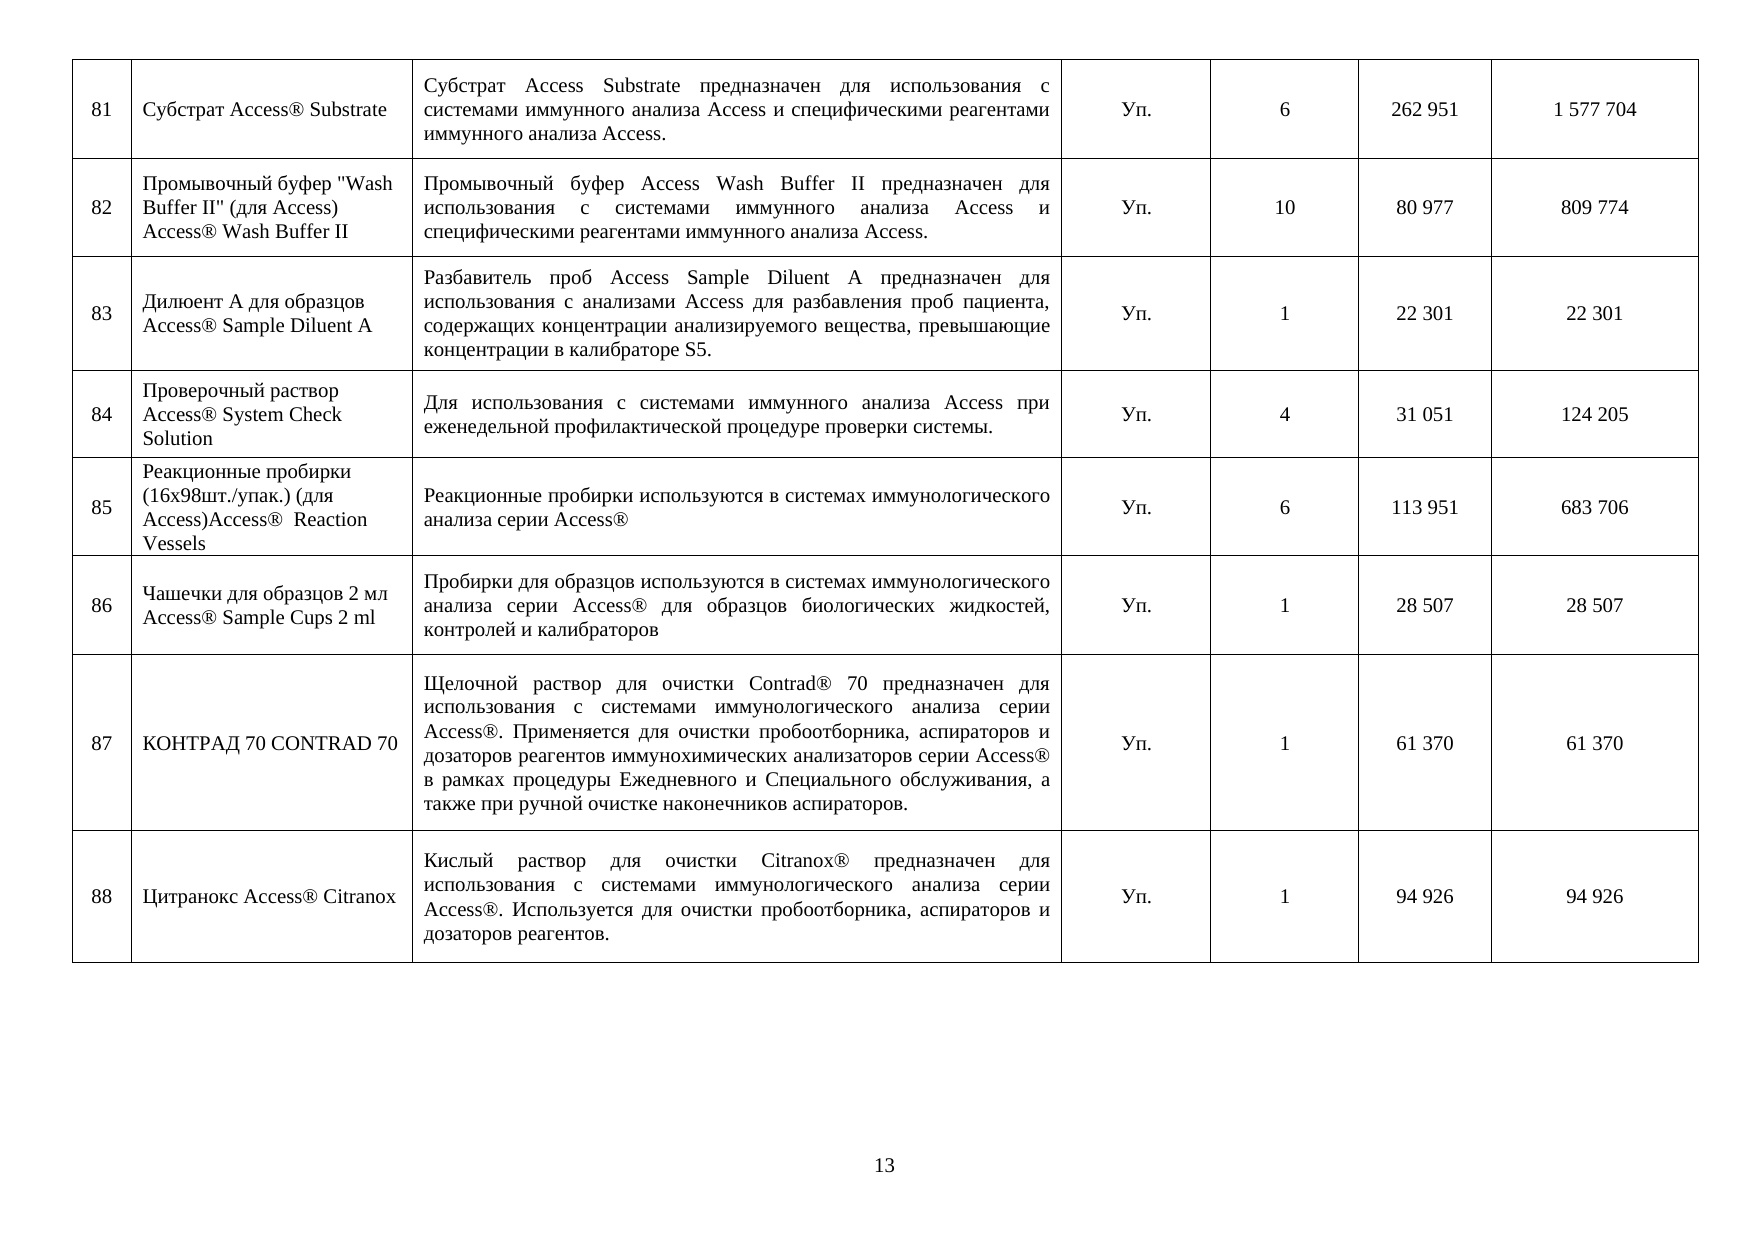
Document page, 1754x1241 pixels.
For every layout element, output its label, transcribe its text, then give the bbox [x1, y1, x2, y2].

table_cell Кислый раствор для очистки Citranox® предназначен для использования с системами иммунологического анализа серии Access®. Используется для очистки пробоотборника, аспираторов и дозаторов реагентов. [413, 831, 1061, 962]
table_cell 84 [73, 371, 131, 457]
table_cell 81 [73, 60, 131, 157]
table_cell 31 051 [1359, 371, 1491, 457]
table_cell Реакционные пробирки используются в системах иммунологического анализа серии Access® [413, 458, 1061, 555]
table_cell 1 [1211, 556, 1358, 654]
table_cell Промывочный буфер Access Wash Buffer II предназначен для использования с системами иммунного анализа Access и специфическими реагентами иммунного анализа Access. [413, 159, 1061, 256]
table_cell 262 951 [1359, 60, 1491, 157]
table_cell Промывочный буфер "Wash Buffer II" (для Access) Access® Wash Buffer II [132, 159, 412, 256]
table_cell 28 507 [1359, 556, 1491, 654]
table_cell 1 [1211, 831, 1358, 962]
table_cell 1 [1211, 655, 1358, 830]
table_cell 28 507 [1492, 556, 1698, 654]
table_cell Уп. [1062, 556, 1210, 654]
table_cell Уп. [1062, 655, 1210, 830]
table_cell 83 [73, 257, 131, 370]
table_cell Разбавитель проб Access Sample Diluent A предназначен для использования с анализами Access для разбавления проб пациента, содержащих концентрации анализируемого вещества, превышающие концентрации в калибраторе S5. [413, 257, 1061, 370]
table_cell 1 577 704 [1492, 60, 1698, 157]
table_cell Чашечки для образцов 2 мл Access® Sample Cups 2 ml [132, 556, 412, 654]
table_cell Проверочный раствор Access® System Check Solution [132, 371, 412, 457]
table_cell 4 [1211, 371, 1358, 457]
table_cell 94 926 [1492, 831, 1698, 962]
table_cell 124 205 [1492, 371, 1698, 457]
table_cell Реакционные пробирки (16x98шт./упак.) (для Access)Access® Reaction Vessels [132, 458, 412, 555]
table_cell 82 [73, 159, 131, 256]
table_cell Дилюент A для образцов Access® Sample Diluent A [132, 257, 412, 370]
table_cell Уп. [1062, 831, 1210, 962]
table_cell Уп. [1062, 458, 1210, 555]
table_cell 22 301 [1359, 257, 1491, 370]
table_cell 22 301 [1492, 257, 1698, 370]
table_cell КОНТРАД 70 CONTRAD 70 [132, 655, 412, 830]
table_cell 1 [1211, 257, 1358, 370]
table_cell Щелочной раствор для очистки Contrad® 70 предназначен для использования с системами иммунологического анализа серии Access®. Применяется для очистки пробоотборника, аспираторов и дозаторов реагентов иммунохимических анализаторов серии Access® в рамках процедуры Ежедневного и Специального обслуживания, а также при ручной очистке наконечников аспираторов. [413, 655, 1061, 830]
table_cell 10 [1211, 159, 1358, 256]
table_cell Уп. [1062, 60, 1210, 157]
table_cell 85 [73, 458, 131, 555]
table_cell Цитранокс Access® Citranox [132, 831, 412, 962]
table_cell 61 370 [1359, 655, 1491, 830]
table_cell 86 [73, 556, 131, 654]
table_cell Субстрат Access Substrate предназначен для использования с системами иммунного анализа Access и специфическими реагентами иммунного анализа Access. [413, 60, 1061, 157]
table_cell 113 951 [1359, 458, 1491, 555]
table_cell Субстрат Access® Substrate [132, 60, 412, 157]
table_cell 809 774 [1492, 159, 1698, 256]
table_cell 80 977 [1359, 159, 1491, 256]
table_cell 61 370 [1492, 655, 1698, 830]
table_cell 88 [73, 831, 131, 962]
table_cell Уп. [1062, 257, 1210, 370]
table_cell Пробирки для образцов используются в системах иммунологического анализа серии Access® для образцов биологических жидкостей, контролей и калибраторов [413, 556, 1061, 654]
table_cell Уп. [1062, 159, 1210, 256]
table_cell Для использования с системами иммунного анализа Access при еженедельной профилактической процедуре проверки системы. [413, 371, 1061, 457]
table_cell 94 926 [1359, 831, 1491, 962]
table_cell 683 706 [1492, 458, 1698, 555]
table_cell 6 [1211, 458, 1358, 555]
table_cell 6 [1211, 60, 1358, 157]
table_cell 87 [73, 655, 131, 830]
table_cell Уп. [1062, 371, 1210, 457]
